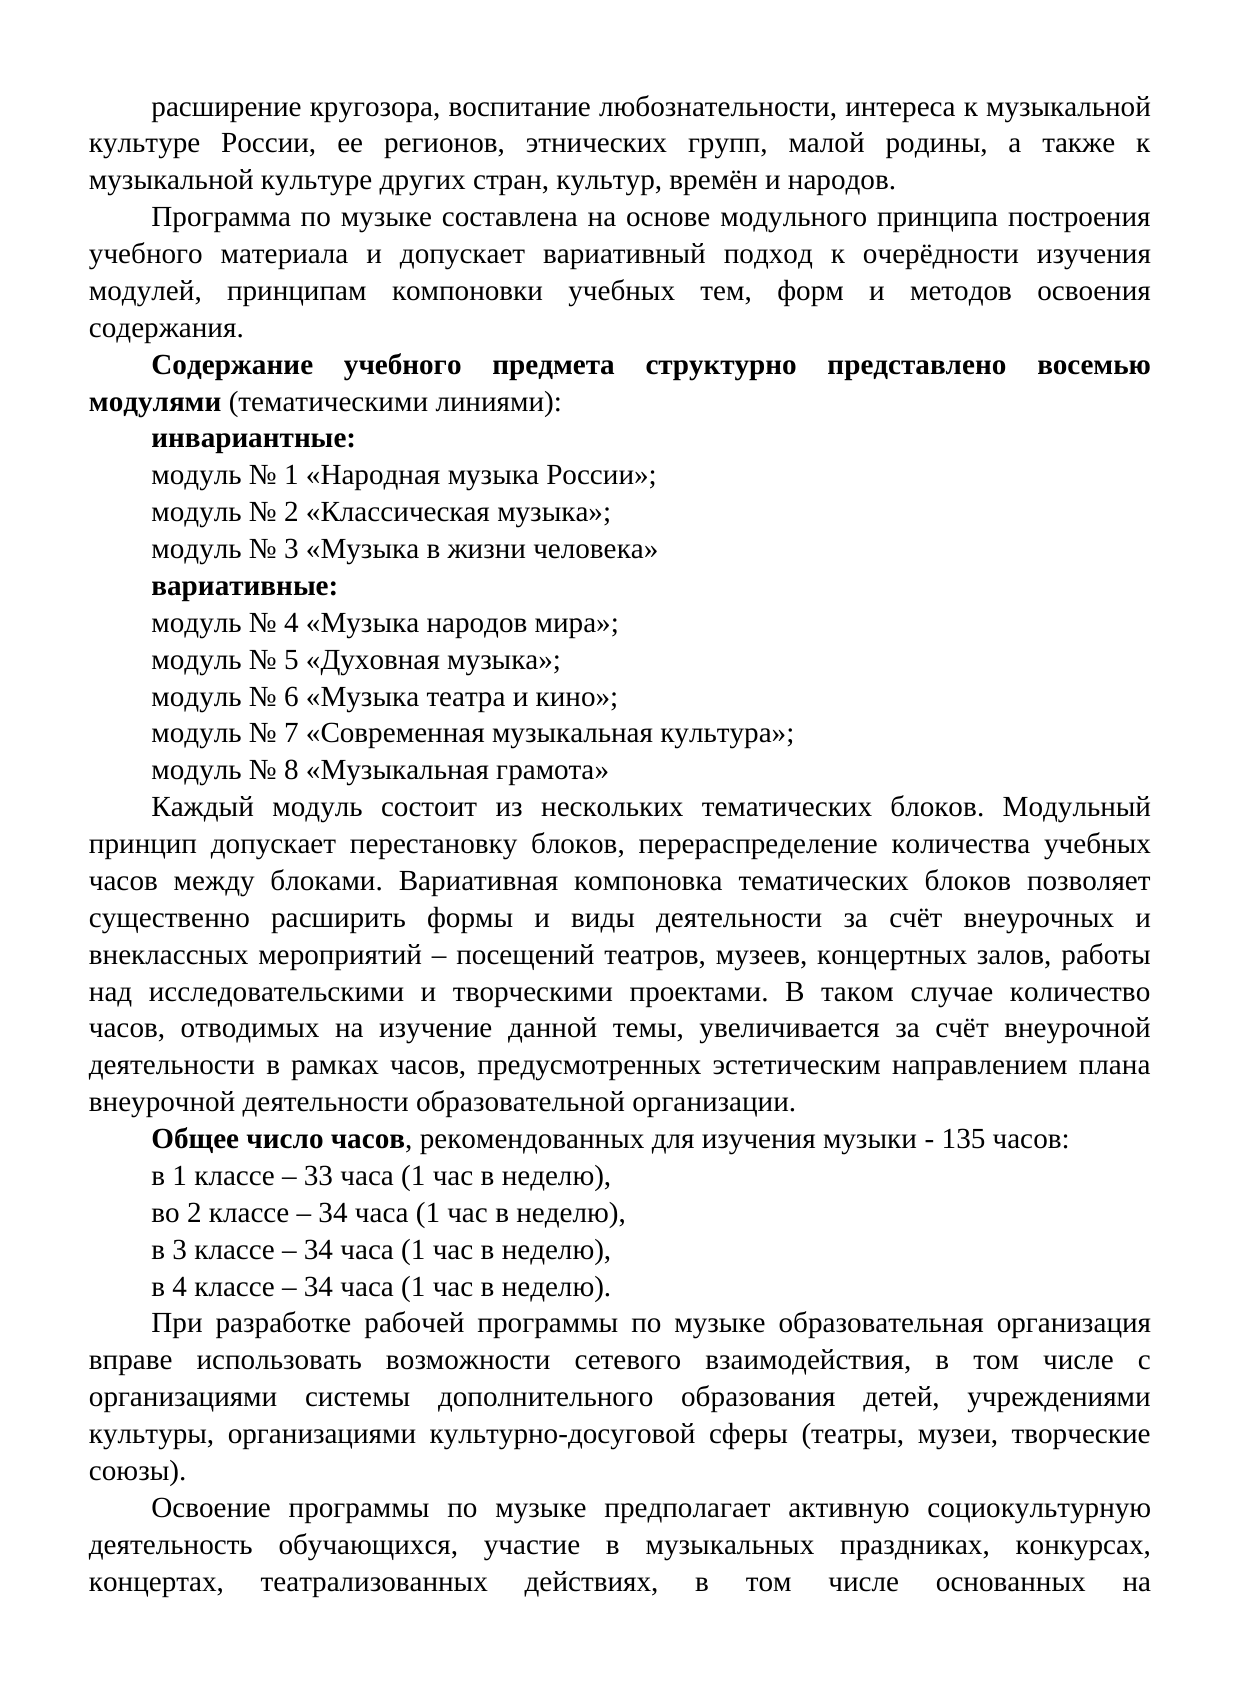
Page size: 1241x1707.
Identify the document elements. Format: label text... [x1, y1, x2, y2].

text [89, 1490, 1152, 1597]
text модуль № 8 «Музыкальная грамота» [89, 752, 1152, 786]
text Программа по музыке составлена на основе модульного принципа построения учебного материала и допускает вариативный подход к очерёдности изучения модулей, принципам компоновки учебных тем, форм и методов освоения содержания. [89, 199, 1152, 343]
text в 4 классе – 34 часа (1 час в неделю). [89, 1269, 1152, 1302]
text модуль № 3 «Музыка в жизни человека» [89, 531, 1152, 565]
text модуль № 4 «Музыка народов мира»; [89, 605, 1152, 638]
text расширение кругозора, воспитание любознательности, интереса к музыкальной культуре России, ее регионов, этнических групп, малой родины, а также к музыкальной культуре других стран, культур, времён и народов. [89, 89, 1152, 196]
text модуль № 2 «Классическая музыка»; [89, 494, 1152, 528]
text модуль № 7 «Современная музыкальная культура»; [89, 716, 1152, 749]
text модуль № 1 «Народная музыка России»; [89, 457, 1152, 491]
text Каждый модуль состоит из нескольких тематических блоков. Модульный принцип допускает перестановку блоков, перераспределение количества учебных часов между блоками. Вариативная компоновка тематических блоков позволяет существенно расширить формы и виды деятельности за счёт внеурочных и внеклассных мероприятий – посещений театров, музеев, концертных залов, работы над исследовательскими и творческими проектами. В таком случае количество часов, отводимых на изучение данной темы, увеличивается за счёт внеурочной деятельности в рамках часов, предусмотренных эстетическим направлением плана внеурочной деятельности образовательной организации. [89, 789, 1152, 1118]
text в 1 классе – 33 часа (1 час в неделю), [89, 1158, 1152, 1192]
text вариативные: [89, 568, 1152, 602]
text Общее число часов, рекомендованных для изучения музыки ‑ 135 часов: [89, 1121, 1152, 1155]
text модуль № 5 «Духовная музыка»; [89, 642, 1152, 675]
text модуль № 6 «Музыка театра и кино»; [89, 679, 1152, 712]
text в 3 классе – 34 часа (1 час в неделю), [89, 1232, 1152, 1265]
text во 2 классе – 34 часа (1 час в неделю), [89, 1195, 1152, 1228]
text Содержание учебного предмета структурно представлено восемью модулями (тематическими линиями): [89, 347, 1152, 417]
text При разработке рабочей программы по музыке образовательная организация вправе использовать возможности сетевого взаимодействия, в том числе с организациями системы дополнительного образования детей, учреждениями культуры, организациями культурно-досуговой сферы (театры, музеи, творческие союзы). [89, 1306, 1152, 1487]
text инвариантные: [89, 421, 1152, 454]
